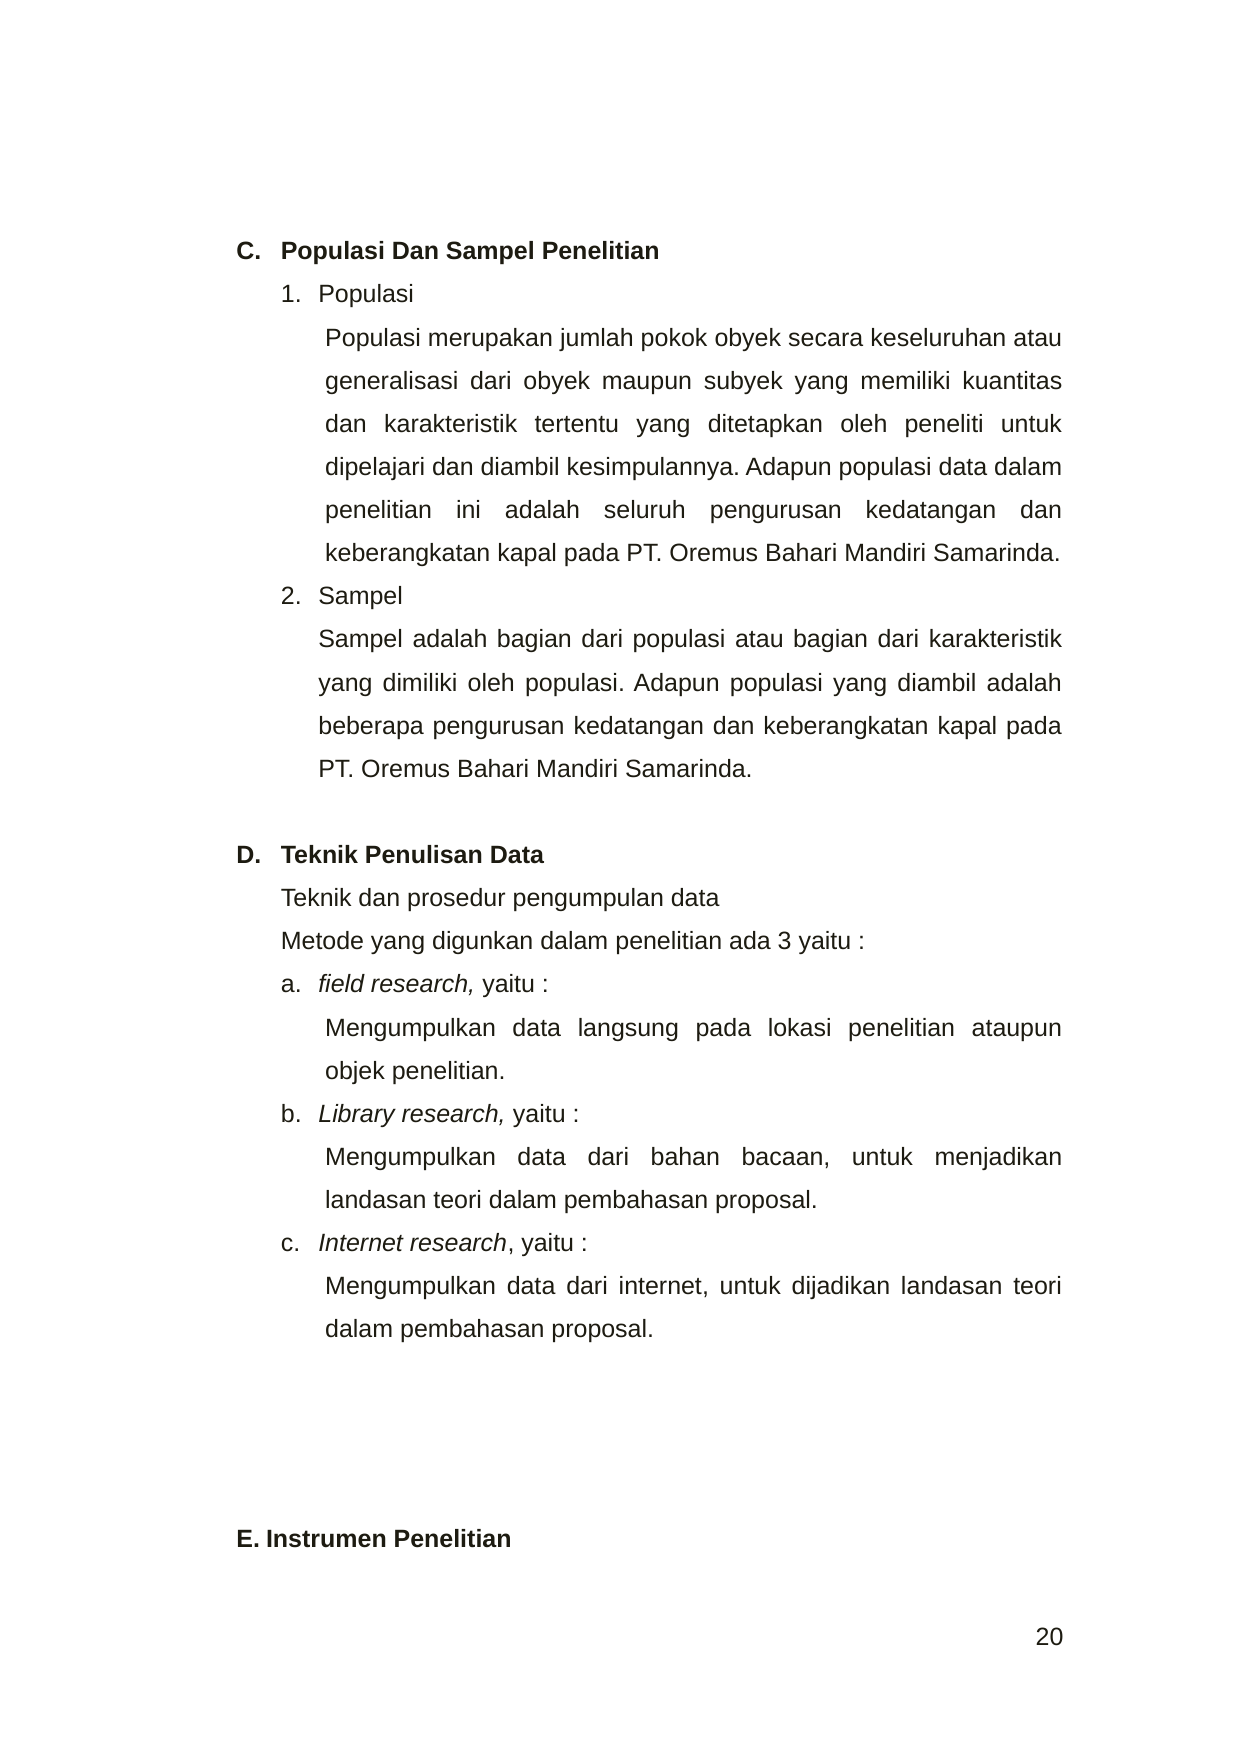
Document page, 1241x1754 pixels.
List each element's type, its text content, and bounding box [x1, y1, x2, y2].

list Instrumen Penelitian [236, 1524, 1063, 1553]
list Metode yang digunkan dalam penelitian ada 3 yaitu : [281, 926, 1063, 955]
list Teknik Penulisan Data [236, 840, 1063, 869]
list Populasi [281, 279, 1063, 308]
list Populasi merupakan jumlah pokok obyek secara keseluruhan atau generalisasi dari obyek maupun subyek yang memiliki kuantitas dan karakteristik tertentu yang ditetapkan oleh peneliti untuk dipelajari dan diambil kesimpulannya. Adapun populasi data dalam penelitian ini adalah seluruh pengurusan kedatangan dan keberangkatan kapal pada PT. Oremus Bahari Mandiri Samarinda. [325, 322, 1063, 567]
list Sampel adalah bagian dari populasi atau bagian dari karakteristik yang dimiliki oleh populasi. Adapun populasi yang diambil adalah beberapa pengurusan kedatangan dan keberangkatan kapal pada PT. Oremus Bahari Mandiri Samarinda. [318, 624, 1063, 782]
list Mengumpulkan data dari internet, untuk dijadikan landasan teori dalam pembahasan proposal. [325, 1271, 1063, 1343]
list Sampel [281, 581, 1063, 610]
list Populasi Dan Sampel Penelitian [236, 236, 1063, 265]
list Teknik dan prosedur pengumpulan data [281, 883, 1063, 912]
list field research, yaitu : [281, 969, 1063, 998]
list Internet research, yaitu : [281, 1228, 1063, 1257]
list Mengumpulkan data dari bahan bacaan, untuk menjadikan landasan teori dalam pembahasan proposal. [325, 1142, 1063, 1214]
list Library research, yaitu : [281, 1099, 1063, 1127]
list Mengumpulkan data langsung pada lokasi penelitian ataupun objek penelitian. [325, 1012, 1063, 1084]
